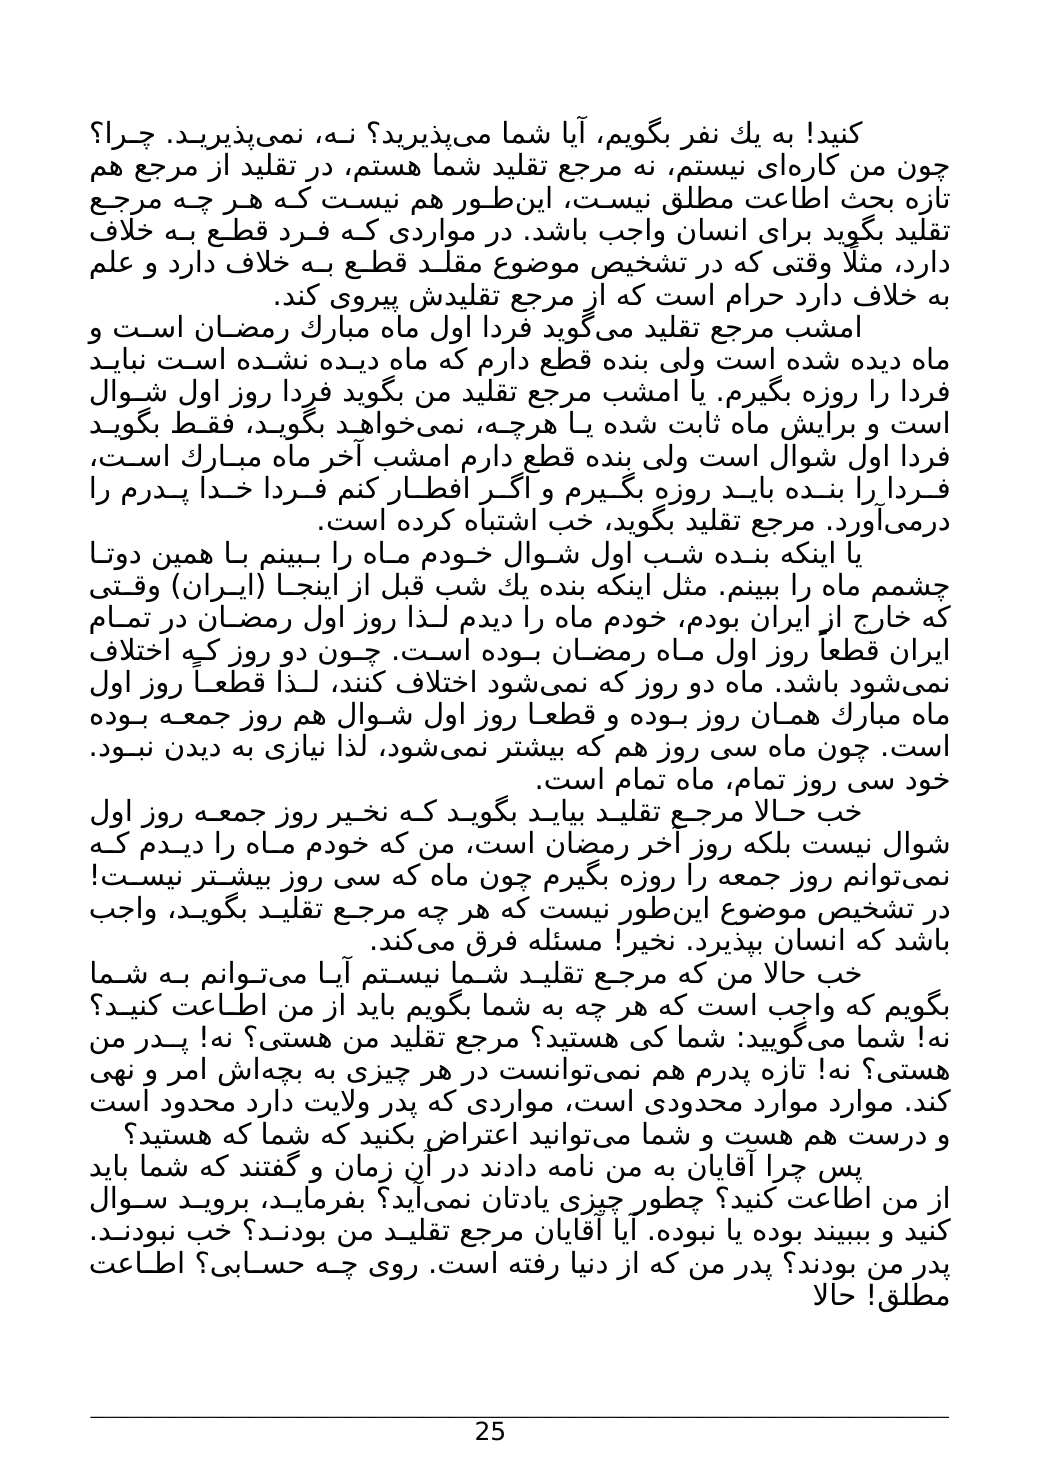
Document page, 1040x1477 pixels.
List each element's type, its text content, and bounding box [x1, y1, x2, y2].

text خب حالا من كه مرجع تقلید شما نیستم آیا می‌توانم به شما بگویم كه واجب است كه هر چه به شما بگویم باید از من اطاعت كنید؟ نه! شما می‌گویید: شما كی هستید؟ مرجع تقلید من هستی؟ نه! پدر من هستی؟ نه! تازه پدرم هم نمی‌توانست در هر چیزی به بچه‌اش امر و نهی كند. موارد موارد محدودی است، مواردی كه پدر ولایت دارد محدود است و درست هم هست و شما می‌توانید اعتراض بكنید كه شما كه هستید؟ [89, 957, 951, 1151]
text خب حالا مرجع تقلید بیاید بگوید كه نخیر روز جمعه روز اول شوال نیست بلكه روز آخر رمضان است، من كه خودم ماه را دیدم كه نمی‌توانم روز جمعه را روزه بگیرم چون ماه كه سی روز بیشتر نیست! در تشخیص موضوع این‌طور نیست كه هر چه مرجع تقلید بگوید، واجب باشد كه انسان بپذیرد. نخیر! مسئله فرق می‌كند. [89, 796, 951, 957]
text امشب مرجع تقلید می‌گوید فردا اول ماه مبارك رمضان است و ماه دیده شده است ولی بنده قطع دارم كه ماه دیده نشده است نباید فردا را روزه بگیرم. یا امشب مرجع تقلید من بگوید فردا روز اول شوال است و برایش ماه ثابت شده یا هرچه، نمی‌خواهد بگوید، فقط بگوید فردا اول شوال است ولی بنده قطع دارم امشب آخر ماه مبارك است، فردا را بنده باید روزه بگیرم و اگر افطار كنم فردا خدا پدرم را درمی‌آورد. مرجع تقلید بگوید، خب اشتباه كرده است. [89, 312, 951, 538]
text پس چرا آقايان به من نامه دادند در آن زمان و گفتند كه شما بايد از من اطاعت كنيد؟ چطور چیزی یادتان نمی‌آید؟ بفرماید، بروید سوال كنید و بببیند بوده یا نبوده. آیا آقایان مرجع تقلید من بودند؟ خب نبودند. پدر من بودند؟ پدر من كه از دنیا رفته است. روی چه حسابی؟ اطاعت مطلق! حالا [89, 1151, 951, 1312]
text كنید! به یك نفر بگویم، آیا شما می‌پذیرید؟ نه، نمی‌پذیرید. چرا؟ چون من كاره‌ای نیستم، نه مرجع تقلید شما هستم، در تقلید از مرجع هم تازه بحث اطاعت مطلق نیست، این‌طور هم نیست كه هر چه مرجع تقلید بگوید برای انسان واجب باشد. در مواردی كه فرد قطع به خلاف دارد، مثلًا وقتی كه در تشخیص موضوع مقلد قطع به خلاف دارد و علم به خلاف دارد حرام است كه از مرجع تقلیدش پیروی كند. [89, 118, 951, 312]
text یا اینكه بنده شب اول شوال خودم ماه را ببینم با همین دوتا چشمم ماه را ببینم. مثل اینكه بنده یك شب قبل از اینجا (ایران) وقتی كه خارج از ایران بودم، خودم ماه را دیدم لذا روز اول رمضان در تمام ایران قطعاً روز اول ماه رمضان بوده است. چون دو روز كه اختلاف نمی‌شود باشد. ماه دو روز كه نمی‌شود اختلاف كنند، لذا قطعاً روز اول ماه مبارك همان روز بوده و قطعا روز اول شوال هم روز جمعه بوده است. چون ماه سی روز هم كه بیشتر نمی‌شود، لذا نیازی به دیدن نبود. خود سی روز تمام، ماه تمام است. [89, 538, 951, 796]
